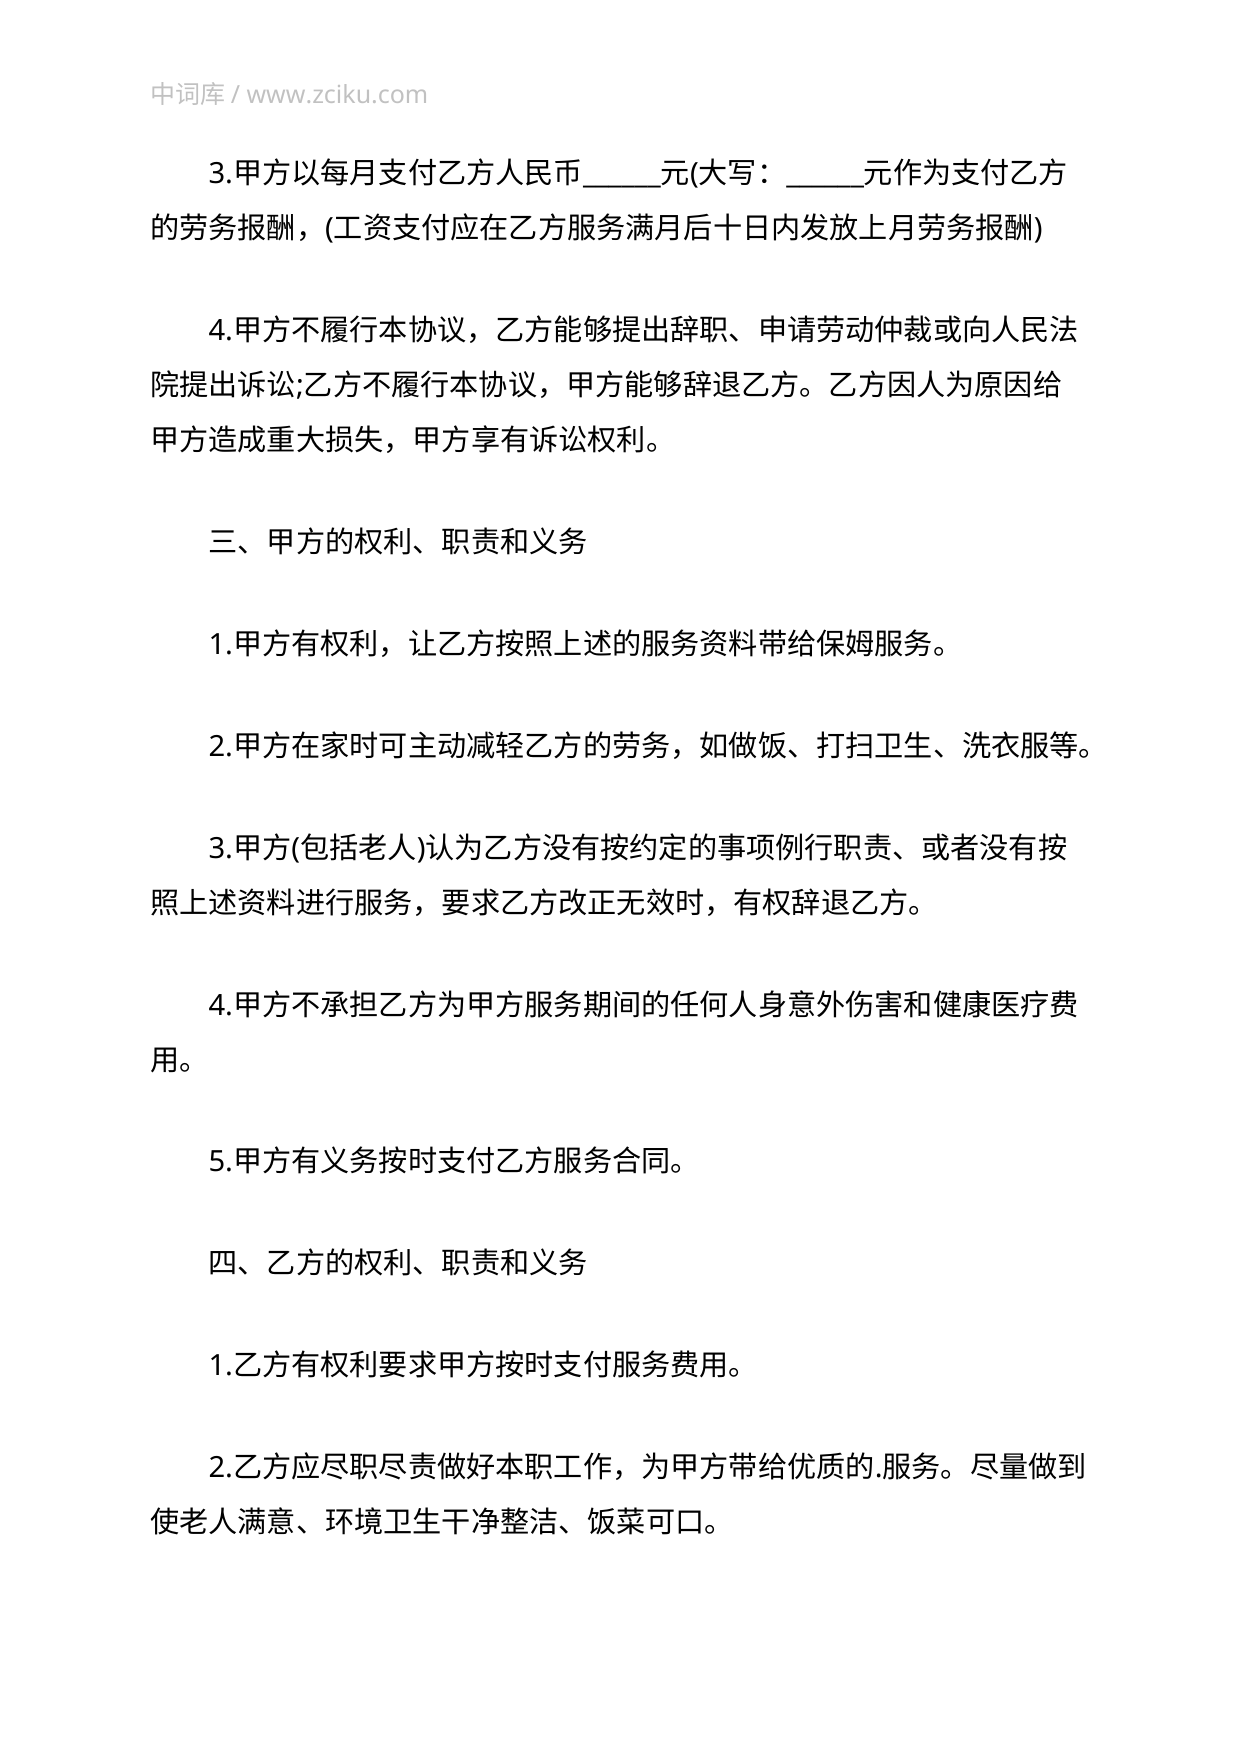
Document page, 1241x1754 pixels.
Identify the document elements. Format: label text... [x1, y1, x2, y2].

text 5.甲方有义务按时支付乙方服务合同。 [150, 1138, 1090, 1180]
text 4.甲方不承担乙方为甲方服务期间的任何人身意外伤害和健康医疗费用。 [150, 981, 1090, 1078]
text 三、甲方的权利、职责和义务 [150, 519, 1090, 561]
text 3.甲方以每月支付乙方人民币______元(大写：______元作为支付乙方的劳务报酬，(工资支付应在乙方服务满月后十日内发放上月劳务报酬) [150, 150, 1090, 247]
text 1.甲方有权利，让乙方按照上述的服务资料带给保姆服务。 [150, 621, 1090, 663]
text 四、乙方的权利、职责和义务 [150, 1240, 1090, 1282]
text 2.乙方应尽职尽责做好本职工作，为甲方带给优质的.服务。尽量做到使老人满意、环境卫生干净整洁、饭菜可口。 [150, 1444, 1090, 1541]
text 2.甲方在家时可主动减轻乙方的劳务，如做饭、打扫卫生、洗衣服等。 [150, 722, 1090, 765]
text 4.甲方不履行本协议，乙方能够提出辞职、申请劳动仲裁或向人民法院提出诉讼;乙方不履行本协议，甲方能够辞退乙方。乙方因人为原因给甲方造成重大损失，甲方享有诉讼权利。 [150, 307, 1090, 459]
text 3.甲方(包括老人)认为乙方没有按约定的事项例行职责、或者没有按照上述资料进行服务，要求乙方改正无效时，有权辞退乙方。 [150, 824, 1090, 922]
text 1.乙方有权利要求甲方按时支付服务费用。 [150, 1342, 1090, 1384]
